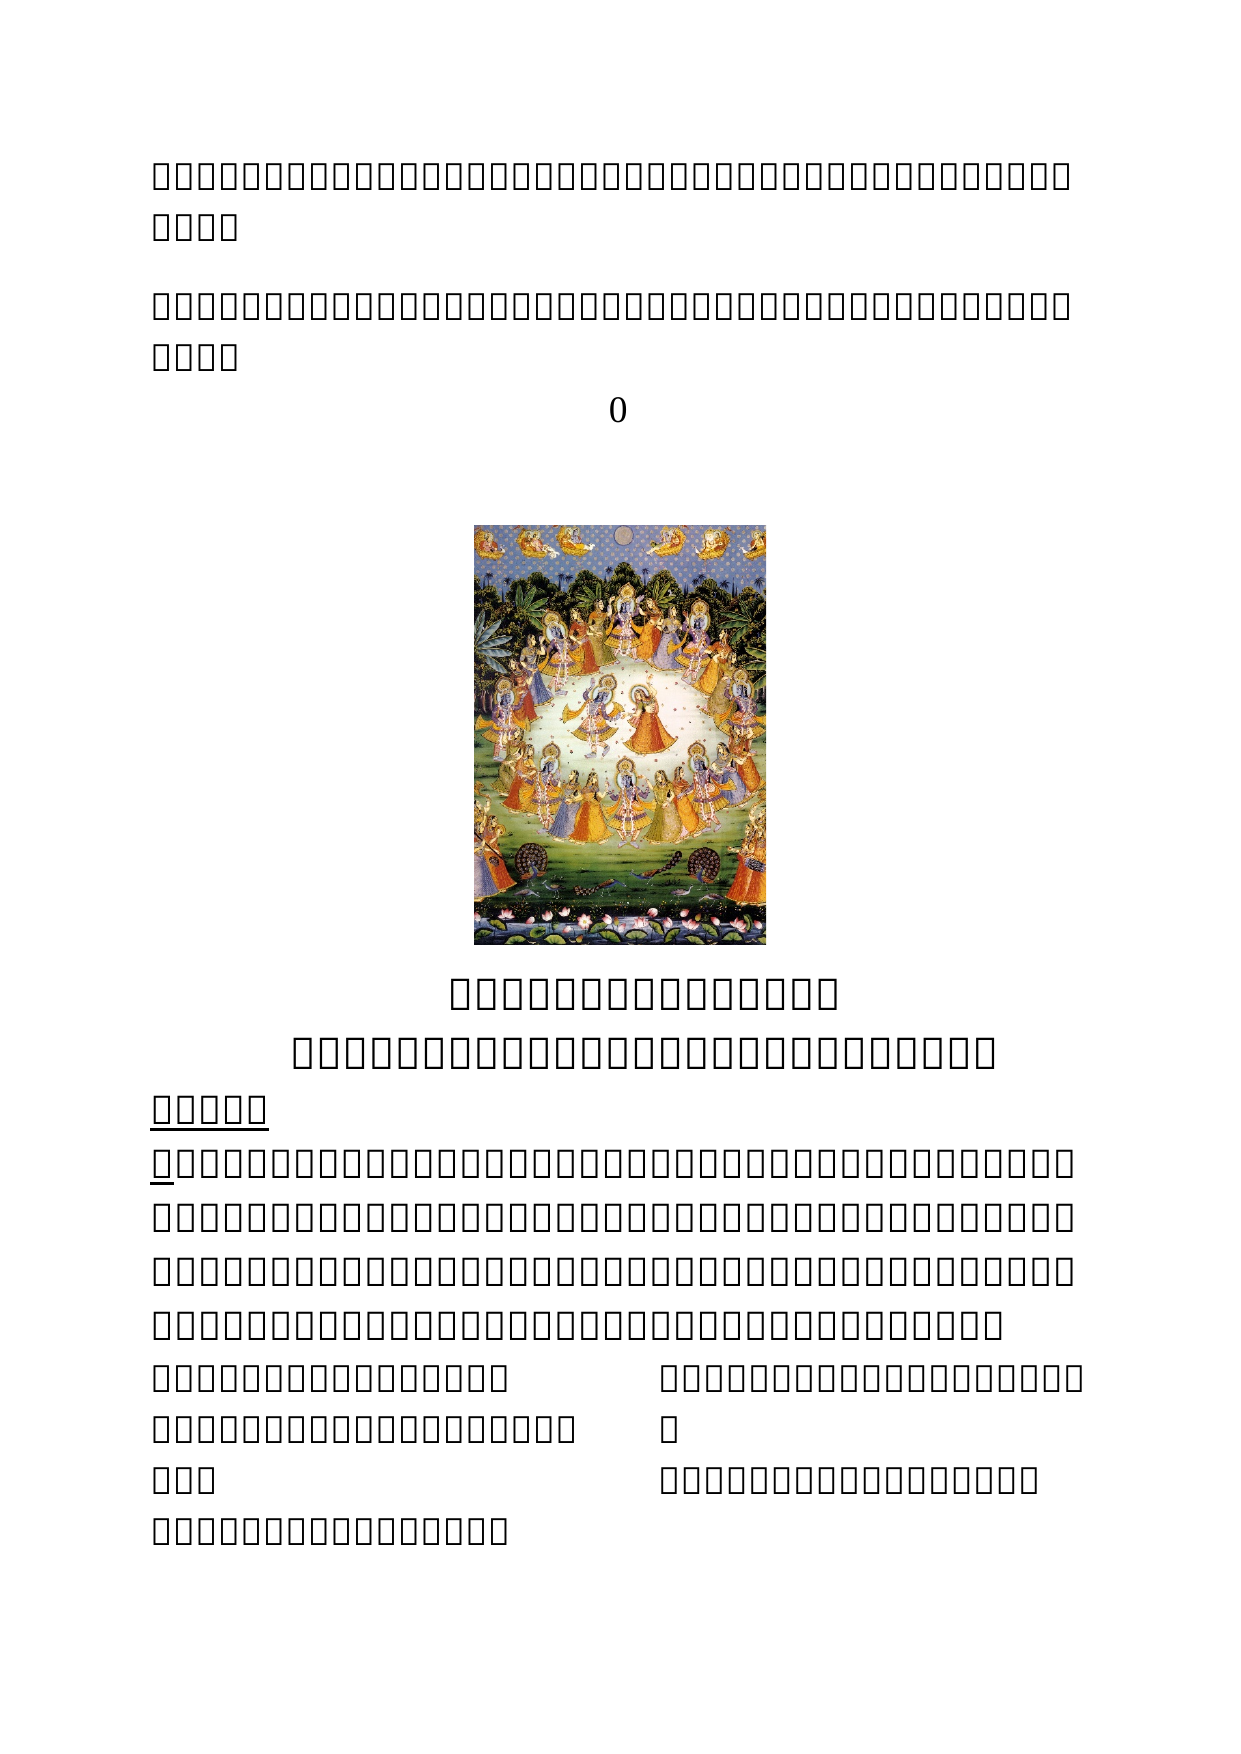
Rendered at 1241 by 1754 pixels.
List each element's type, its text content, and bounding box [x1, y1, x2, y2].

text  [150, 1403, 583, 1505]
text  [658, 1454, 1090, 1505]
text  [150, 1352, 583, 1403]
text  [150, 382, 1090, 433]
text  [168, 1023, 1090, 1082]
text  [150, 1082, 1090, 1352]
text  [150, 1505, 583, 1556]
text  [150, 252, 1090, 382]
text  [658, 1352, 1090, 1454]
picture [474, 525, 767, 945]
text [150, 150, 1090, 252]
text  [168, 963, 1090, 1023]
